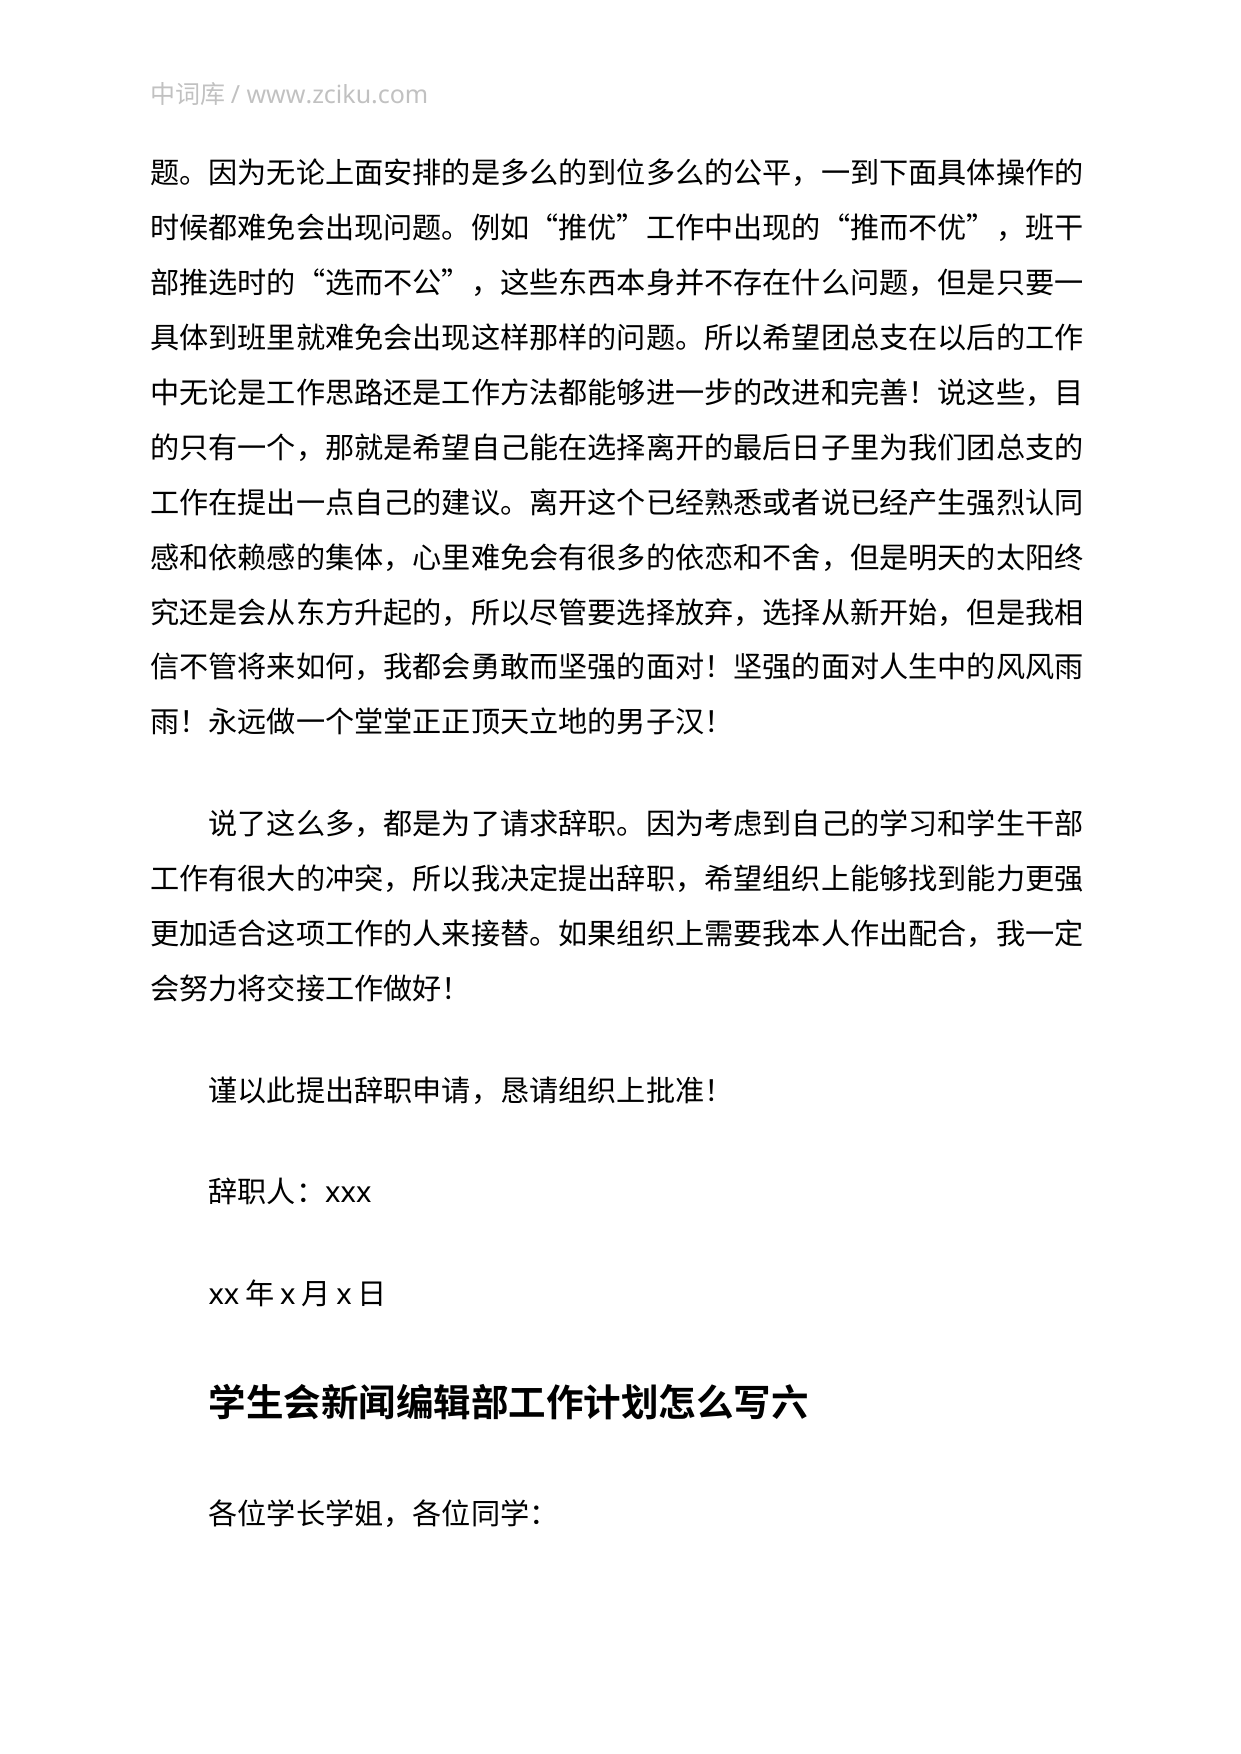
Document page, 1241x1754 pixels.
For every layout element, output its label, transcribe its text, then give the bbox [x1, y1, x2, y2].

text 学生会新闻编辑部工作计划怎么写六 [150, 1373, 1090, 1427]
text xx年x月x日 [150, 1271, 1090, 1313]
text 辞职人：xxx [150, 1169, 1090, 1211]
text 各位学长学姐，各位同学： [150, 1490, 1090, 1533]
text 说了这么多，都是为了请求辞职。因为考虑到自己的学习和学生干部工作有很大的冲突，所以我决定提出辞职，希望组织上能够找到能力更强更加适合这项工作的人来接替。如果组织上需要我本人作出配合，我一定会努力将交接工作做好！ [150, 801, 1090, 1008]
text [150, 150, 1090, 741]
text 谨以此提出辞职申请，恳请组织上批准！ [150, 1067, 1090, 1109]
